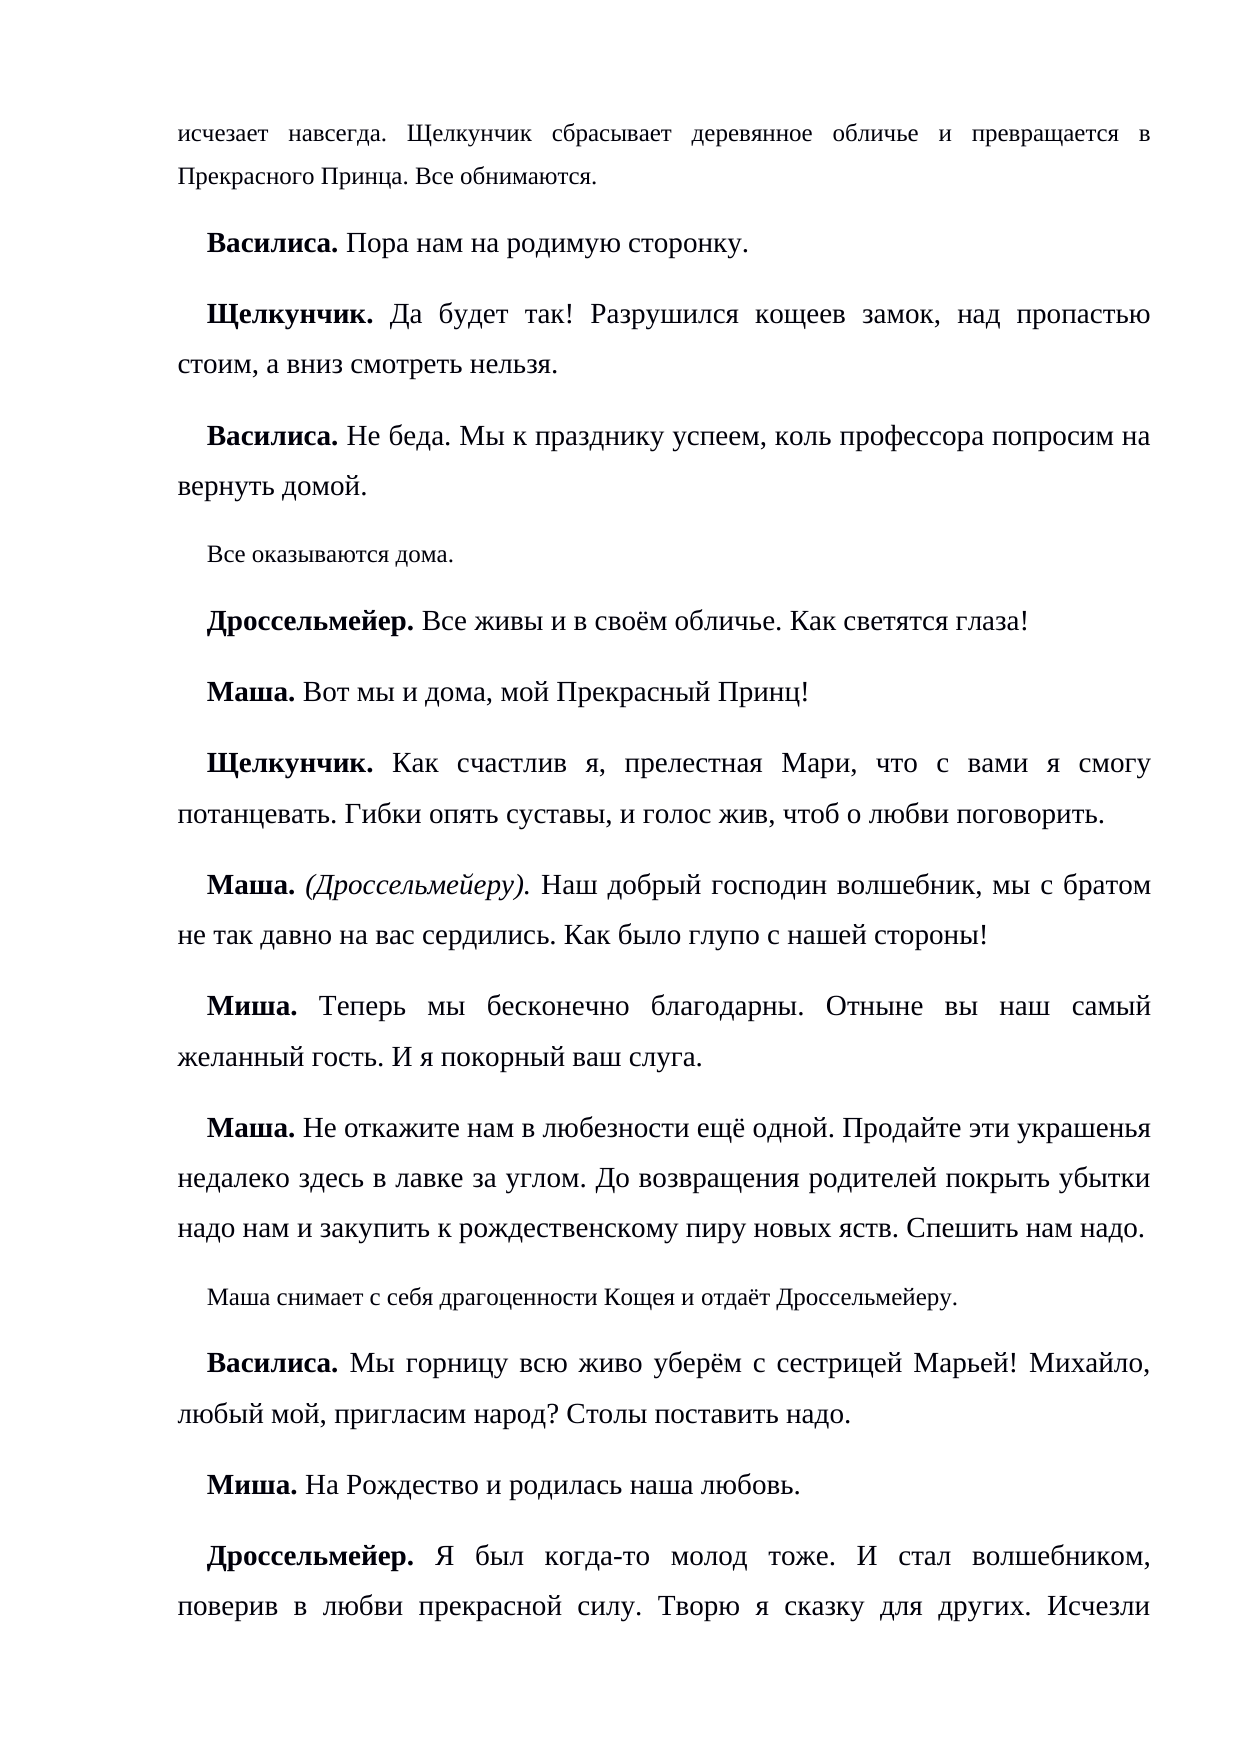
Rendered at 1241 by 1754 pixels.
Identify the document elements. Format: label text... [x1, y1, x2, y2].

text Миша. На Рождество и родилась наша любовь. [177, 1467, 1152, 1501]
text Миша. Теперь мы бесконечно благодарны. Отныне вы наш самый желанный гость. И я покорный ваш слуга. [177, 988, 1152, 1072]
text Маша. Не откажите нам в любезности ещё одной. Продайте эти украшенья недалеко здесь в лавке за углом. До возвращения родителей покрыть убытки надо нам и закупить к рождественскому пиру новых яств. Спешить нам надо. [177, 1110, 1152, 1244]
text Все оказываются дома. [177, 539, 1152, 568]
text Дроссельмейер. Все живы и в своём обличье. Как светятся глаза! [177, 603, 1152, 637]
text Маша. (Дроссельмейеру). Наш добрый господин волшебник, мы с братом не так давно на вас сердились. Как было глупо с нашей стороны! [177, 867, 1152, 951]
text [177, 118, 1152, 190]
text Василиса. Не беда. Мы к празднику успеем, коль профессора попросим на вернуть домой. [177, 418, 1152, 502]
text Василиса. Мы горницу всю живо уберём с сестрицей Марьей! Михайло, любый мой, пригласим народ? Столы поставить надо. [177, 1346, 1152, 1429]
text Щелкунчик. Как счастлив я, прелестная Мари, что с вами я смогу потанцевать. Гибки опять суставы, и голос жив, чтоб о любви поговорить. [177, 746, 1152, 829]
text Маша снимает с себя драгоценности Кощея и отдаёт Дроссельмейеру. [177, 1282, 1152, 1310]
text Маша. Вот мы и дома, мой Прекрасный Принц! [177, 674, 1152, 708]
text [177, 1538, 1152, 1622]
text Щелкунчик. Да будет так! Разрушился кощеев замок, над пропастью стоим, а вниз смотреть нельзя. [177, 296, 1152, 380]
text Василиса. Пора нам на родимую сторонку. [177, 225, 1152, 259]
